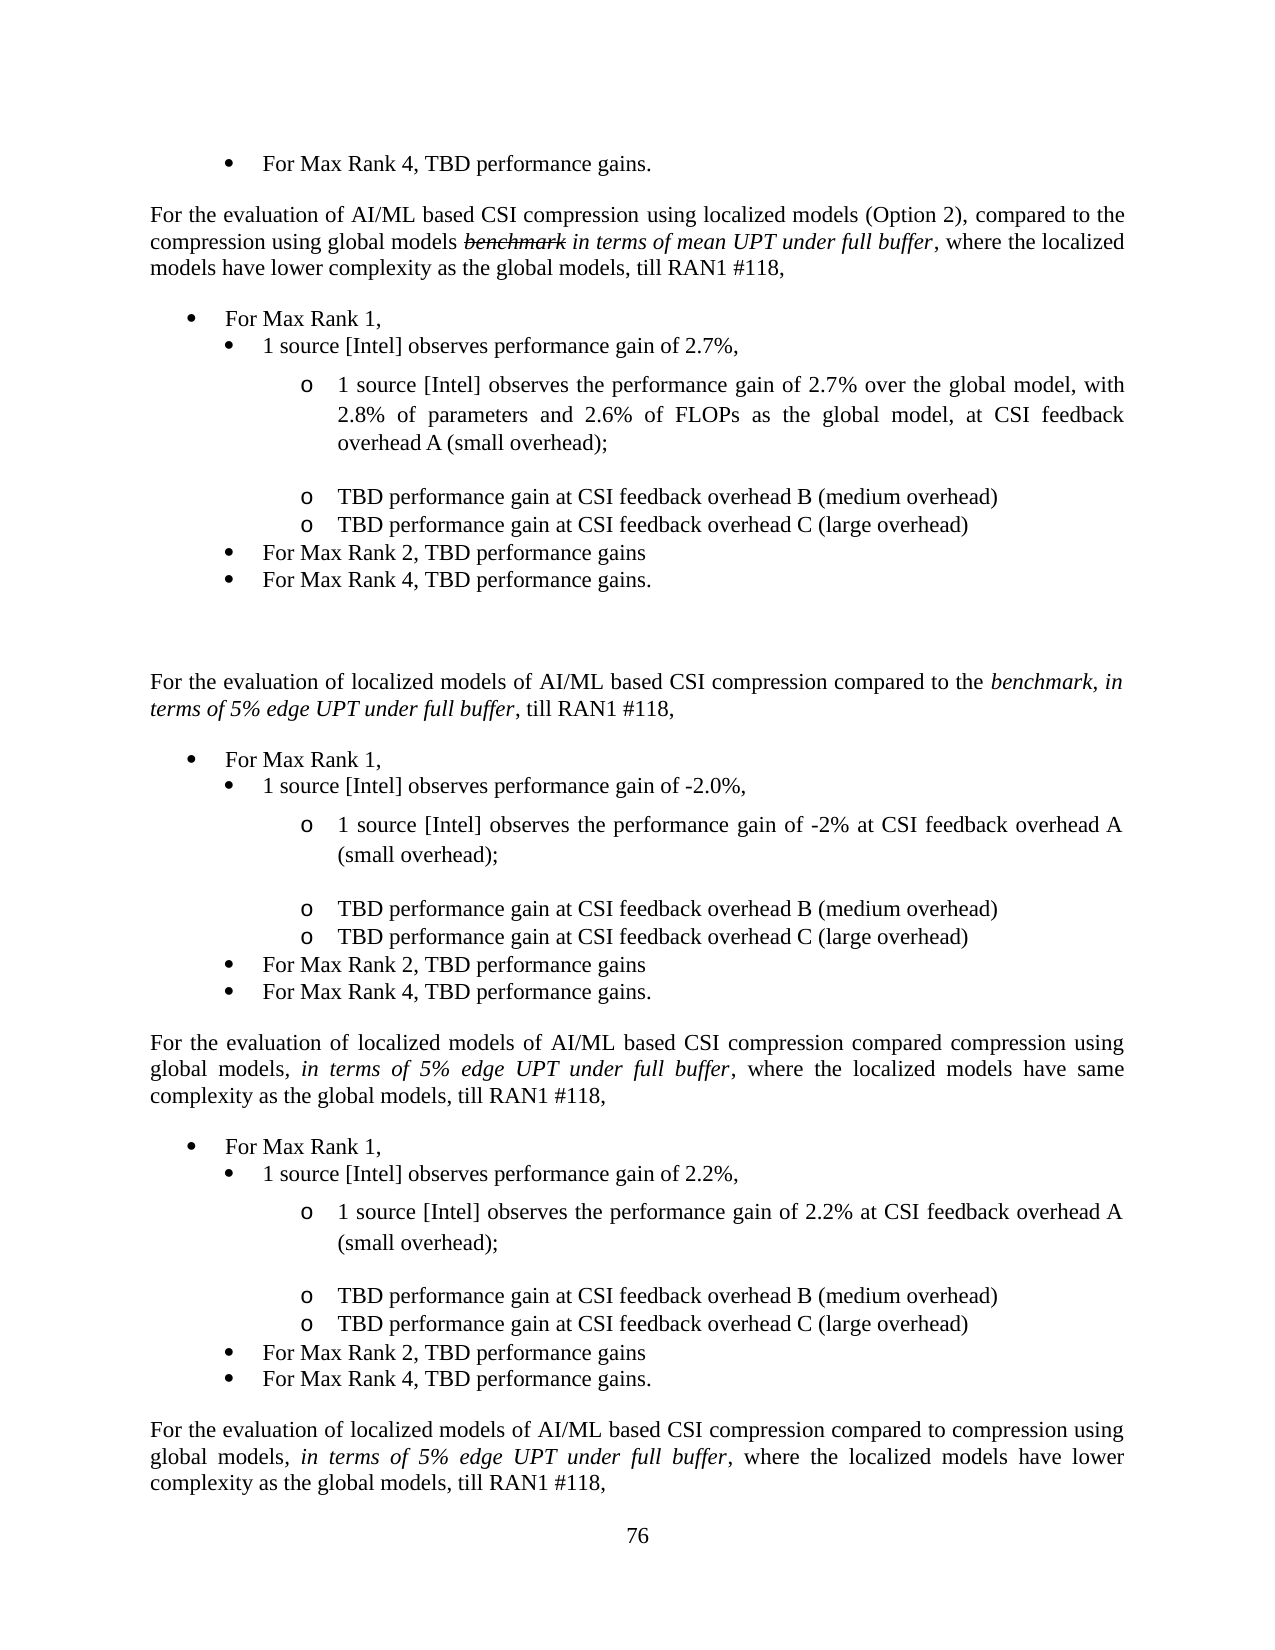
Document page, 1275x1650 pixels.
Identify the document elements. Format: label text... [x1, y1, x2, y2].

list 1 source [Intel] observes performance gain of -2.0%, [225, 772, 1125, 799]
list 1 source [Intel] observes the performance gain of 2.7% over the global model, with 2.8% of parameters and 2.6% of FLOPs as the global model, at CSI feedback overhead A (small overhead); [300, 371, 1125, 456]
list TBD performance gain at CSI feedback overhead C (large overhead) [300, 1310, 1125, 1339]
list For Max Rank 4, TBD performance gains. [225, 150, 1125, 176]
list TBD performance gain at CSI feedback overhead B (medium overhead) [300, 1282, 1125, 1310]
list For Max Rank 2, TBD performance gains [225, 1339, 1125, 1365]
text For the evaluation of AI/ML based CSI compression using localized models (Option 2), compared to the compression using global models benchmark in terms of mean UPT under full buffer, where the localized models have lower complexity as the global models, till RAN1 #118, [150, 201, 1125, 280]
text For the evaluation of localized models of AI/ML based CSI compression compared to compression using global models, in terms of 5% edge UPT under full buffer, where the localized models have lower complexity as the global models, till RAN1 #118, [150, 1416, 1125, 1495]
list For Max Rank 1, [187, 746, 1125, 772]
list 1 source [Intel] observes performance gain of 2.2%, [225, 1159, 1125, 1186]
list For Max Rank 4, TBD performance gains. [225, 1365, 1125, 1391]
text For the evaluation of localized models of AI/ML based CSI compression compared compression using global models, in terms of 5% edge UPT under full buffer, where the localized models have same complexity as the global models, till RAN1 #118, [150, 1029, 1125, 1108]
list 1 source [Intel] observes performance gain of 2.7%, [225, 332, 1125, 358]
text For the evaluation of localized models of AI/ML based CSI compression compared to the benchmark, in terms of 5% edge UPT under full buffer, till RAN1 #118, [150, 668, 1125, 721]
list TBD performance gain at CSI feedback overhead B (medium overhead) [300, 895, 1125, 923]
list For Max Rank 2, TBD performance gains [225, 951, 1125, 978]
list For Max Rank 4, TBD performance gains. [225, 566, 1125, 592]
list 1 source [Intel] observes the performance gain of 2.2% at CSI feedback overhead A (small overhead); [300, 1198, 1125, 1255]
list TBD performance gain at CSI feedback overhead C (large overhead) [300, 511, 1125, 539]
list For Max Rank 4, TBD performance gains. [225, 978, 1125, 1004]
list For Max Rank 1, [187, 305, 1125, 332]
list 1 source [Intel] observes the performance gain of -2% at CSI feedback overhead A (small overhead); [300, 811, 1125, 868]
list TBD performance gain at CSI feedback overhead C (large overhead) [300, 923, 1125, 951]
list TBD performance gain at CSI feedback overhead B (medium overhead) [300, 483, 1125, 511]
list For Max Rank 2, TBD performance gains [225, 539, 1125, 566]
list For Max Rank 1, [187, 1133, 1125, 1159]
